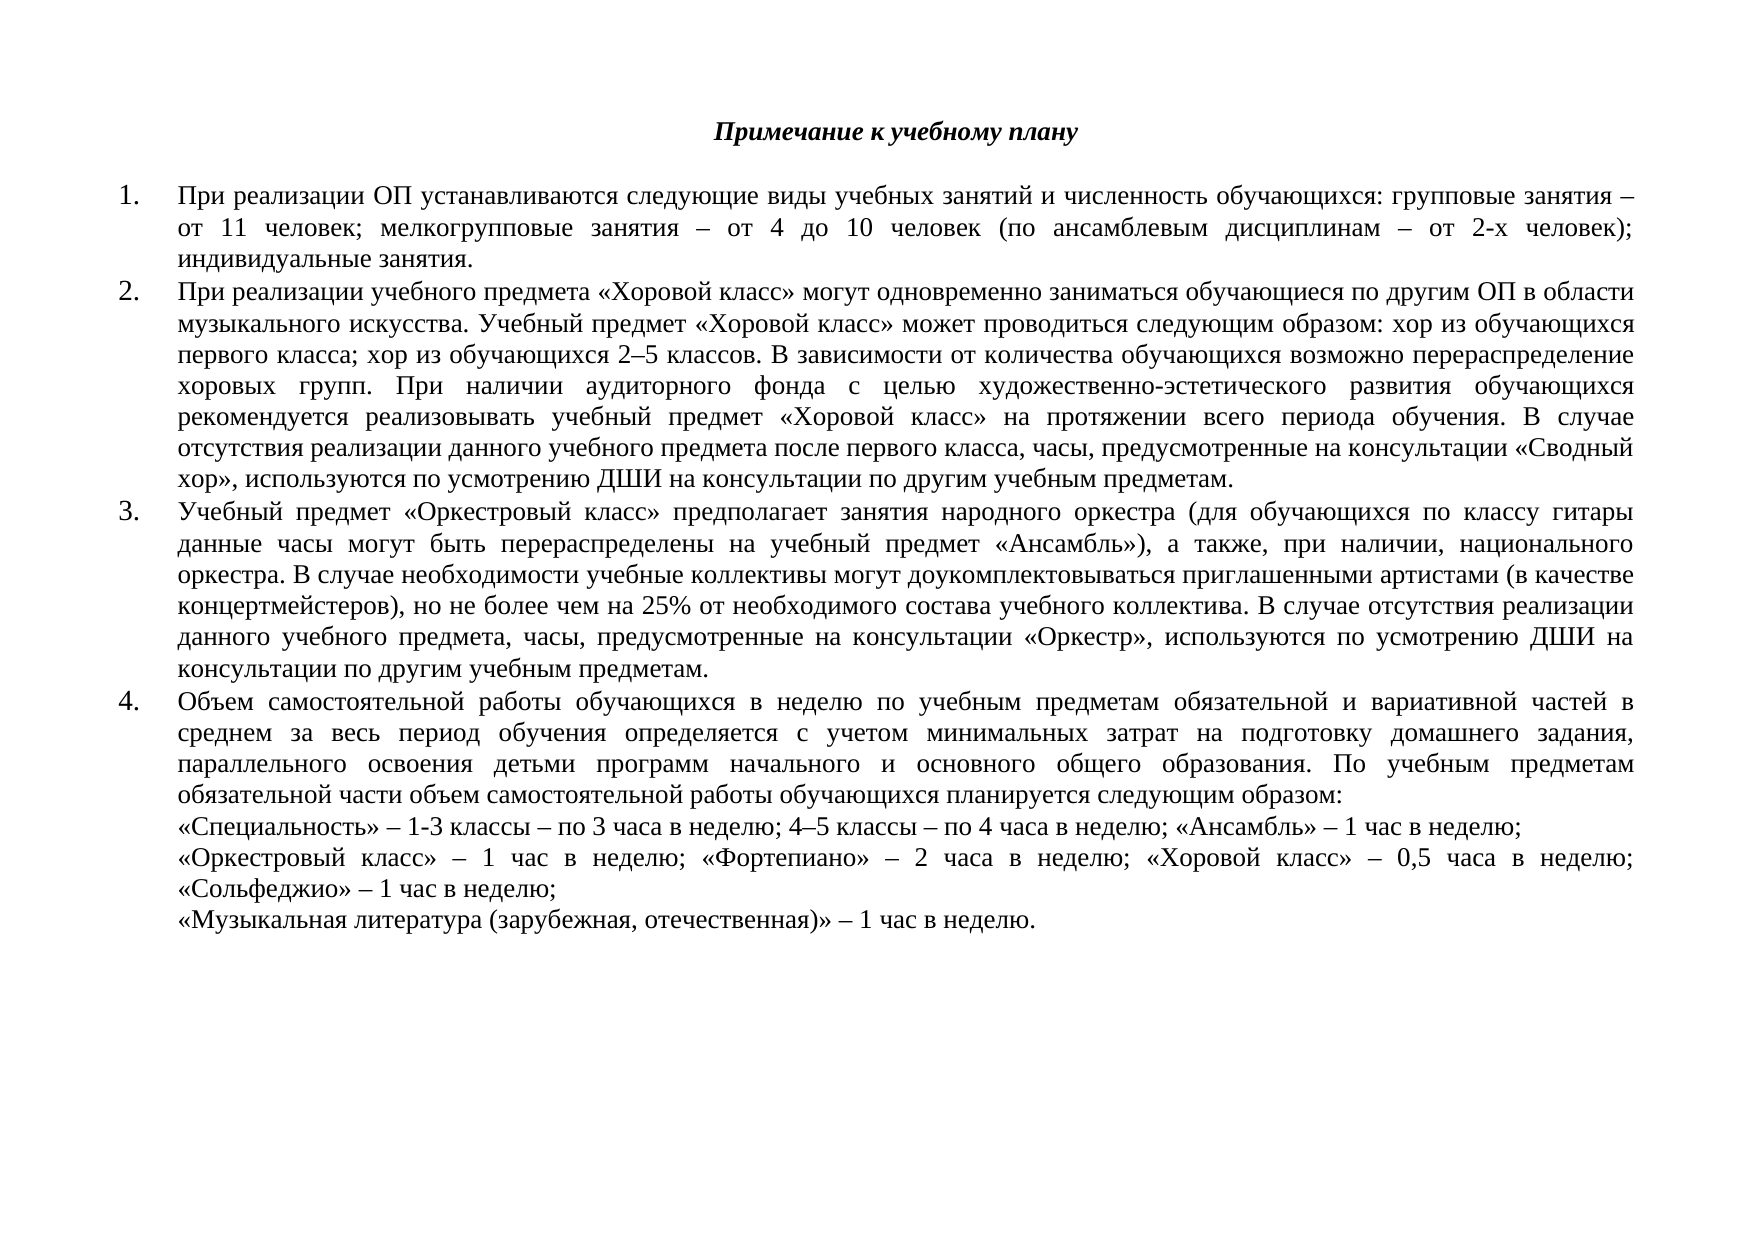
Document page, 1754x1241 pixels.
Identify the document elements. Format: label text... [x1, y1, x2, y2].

list Учебный предмет «Оркестровый класс» предполагает занятия народного оркестра (для обучающихся по классу гитары данные часы могут быть перераспределены на учебный предмет «Ансамбль»), а также, при наличии, национального оркестра. В случае необходимости учебные коллективы могут доукомплектовываться приглашенными артистами (в качестве концертмейстеров), но не более чем на 25% от необходимого состава учебного коллектива. В случае отсутствия реализации данного учебного предмета, часы, предусмотренные на консультации «Оркестр», используются по усмотрению ДШИ на консультации по другим учебным предметам. [118, 493, 1636, 683]
list Объем самостоятельной работы обучающихся в неделю по учебным предметам обязательной и вариативной частей в среднем за весь период обучения определяется с учетом минимальных затрат на подготовку домашнего задания, параллельного освоения детьми программ начального и основного общего образования. По учебным предметам обязательной части объем самостоятельной работы обучающихся планируется следующим образом: [118, 683, 1636, 810]
text «Музыкальная литература (зарубежная, отечественная)» – 1 час в неделю. [177, 903, 1636, 934]
list При реализации ОП устанавливаются следующие виды учебных занятий и численность обучающихся: групповые занятия – от 11 человек; мелкогрупповые занятия – от 4 до 10 человек (по ансамблевым дисциплинам – от 2-х человек); индивидуальные занятия. [118, 177, 1636, 273]
text Примечание к учебному плану [156, 115, 1636, 146]
text «Оркестровый класс» – 1 час в неделю; «Фортепиано» – 2 часа в неделю; «Хоровой класс» – 0,5 часа в неделю; «Сольфеджио» – 1 час в неделю; [177, 841, 1636, 903]
list При реализации учебного предмета «Хоровой класс» могут одновременно заниматься обучающиеся по другим ОП в области музыкального искусства. Учебный предмет «Хоровой класс» может проводиться следующим образом: хор из обучающихся первого класса; хор из обучающихся 2–5 классов. В зависимости от количества обучающихся возможно перераспределение хоровых групп. При наличии аудиторного фонда с целью художественно-эстетического развития обучающихся рекомендуется реализовывать учебный предмет «Хоровой класс» на протяжении всего периода обучения. В случае отсутствия реализации данного учебного предмета после первого класса, часы, предусмотренные на консультации «Сводный хор», используются по усмотрению ДШИ на консультации по другим учебным предметам. [118, 273, 1636, 493]
text «Специальность» – 1-3 классы – по 3 часа в неделю; 4–5 классы – по 4 часа в неделю; «Ансамбль» – 1 час в неделю; [177, 810, 1636, 841]
